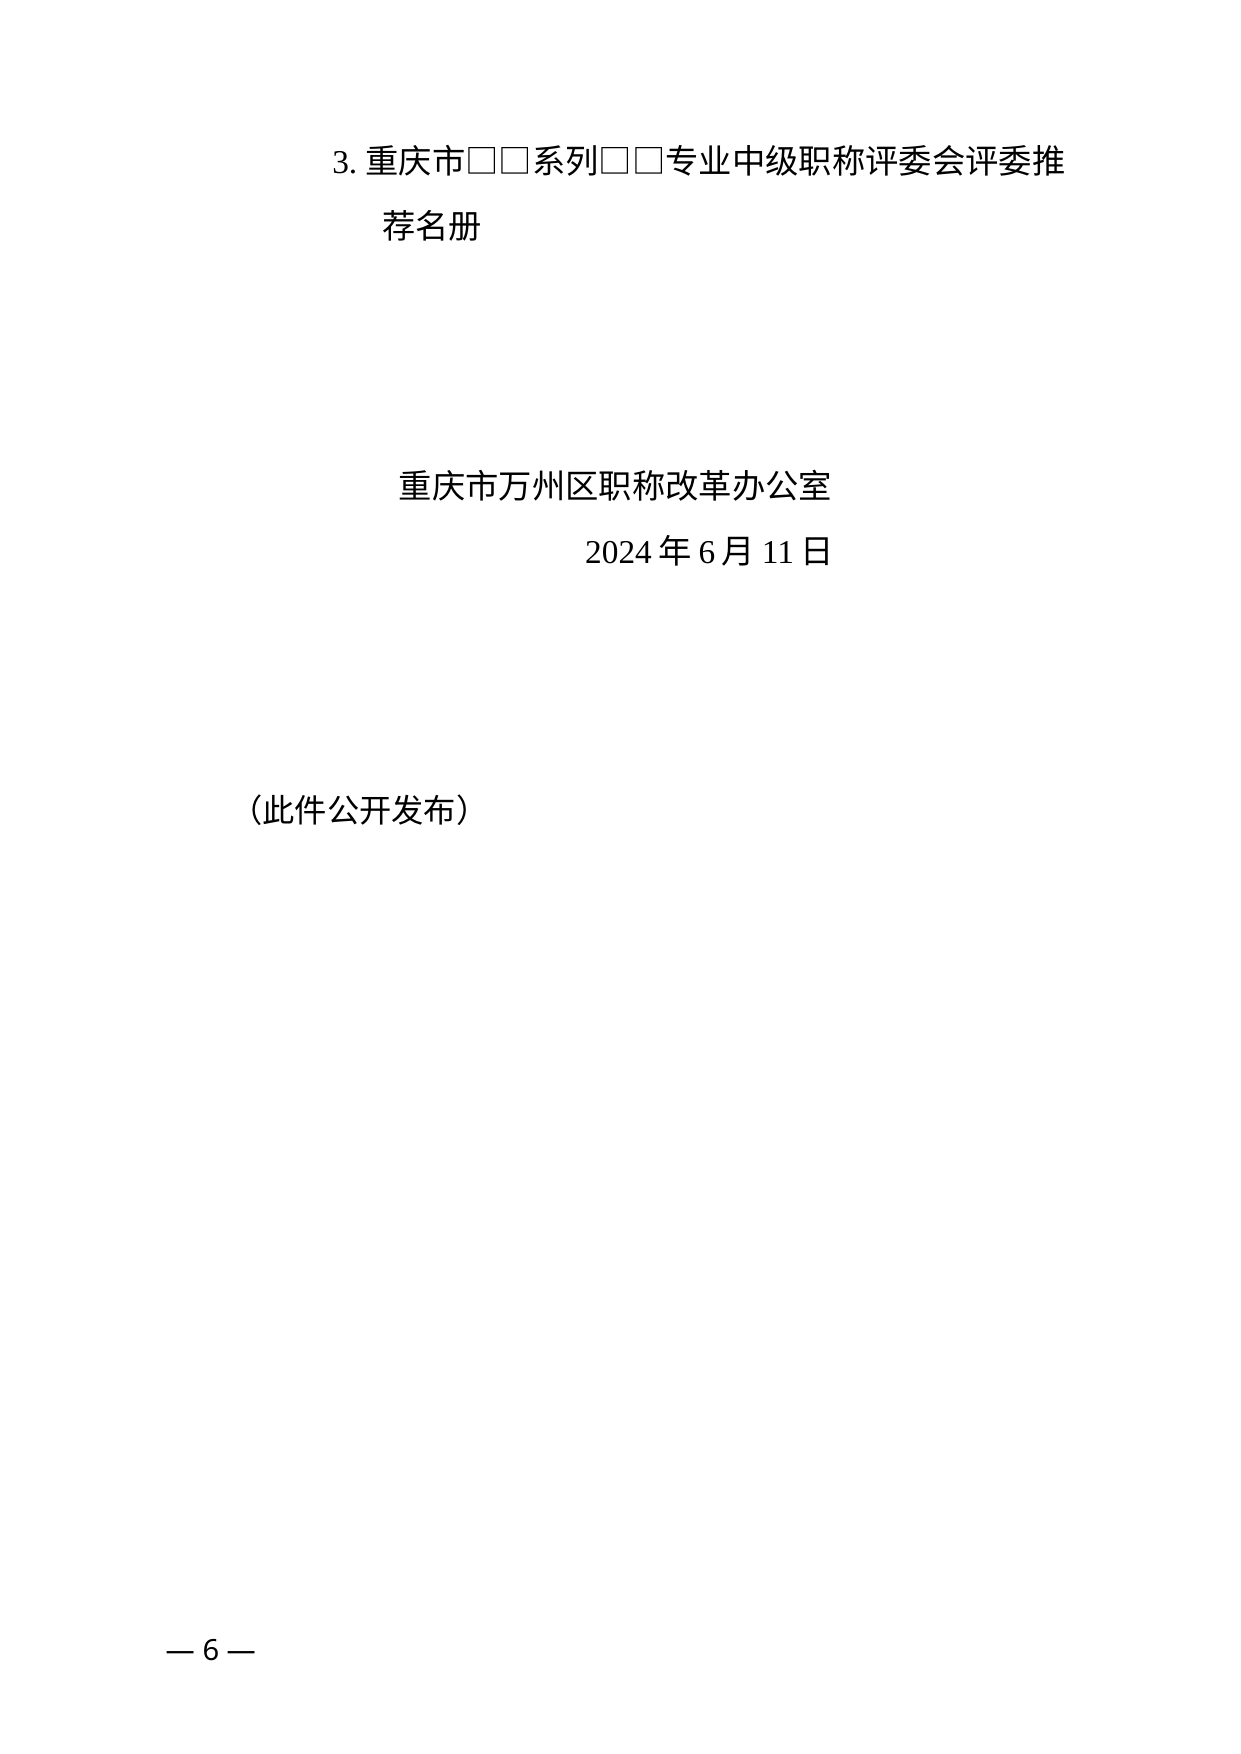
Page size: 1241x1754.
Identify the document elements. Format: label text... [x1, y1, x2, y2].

text 荐名册 [165, 191, 1087, 256]
text 重庆市万州区职称改革办公室 [165, 451, 1087, 516]
text 3. 重庆市□□系列□□专业中级职称评委会评委推 [165, 126, 1087, 191]
text （此件公开发布） [165, 776, 1087, 841]
text 2024年6月11日 [165, 516, 1020, 581]
